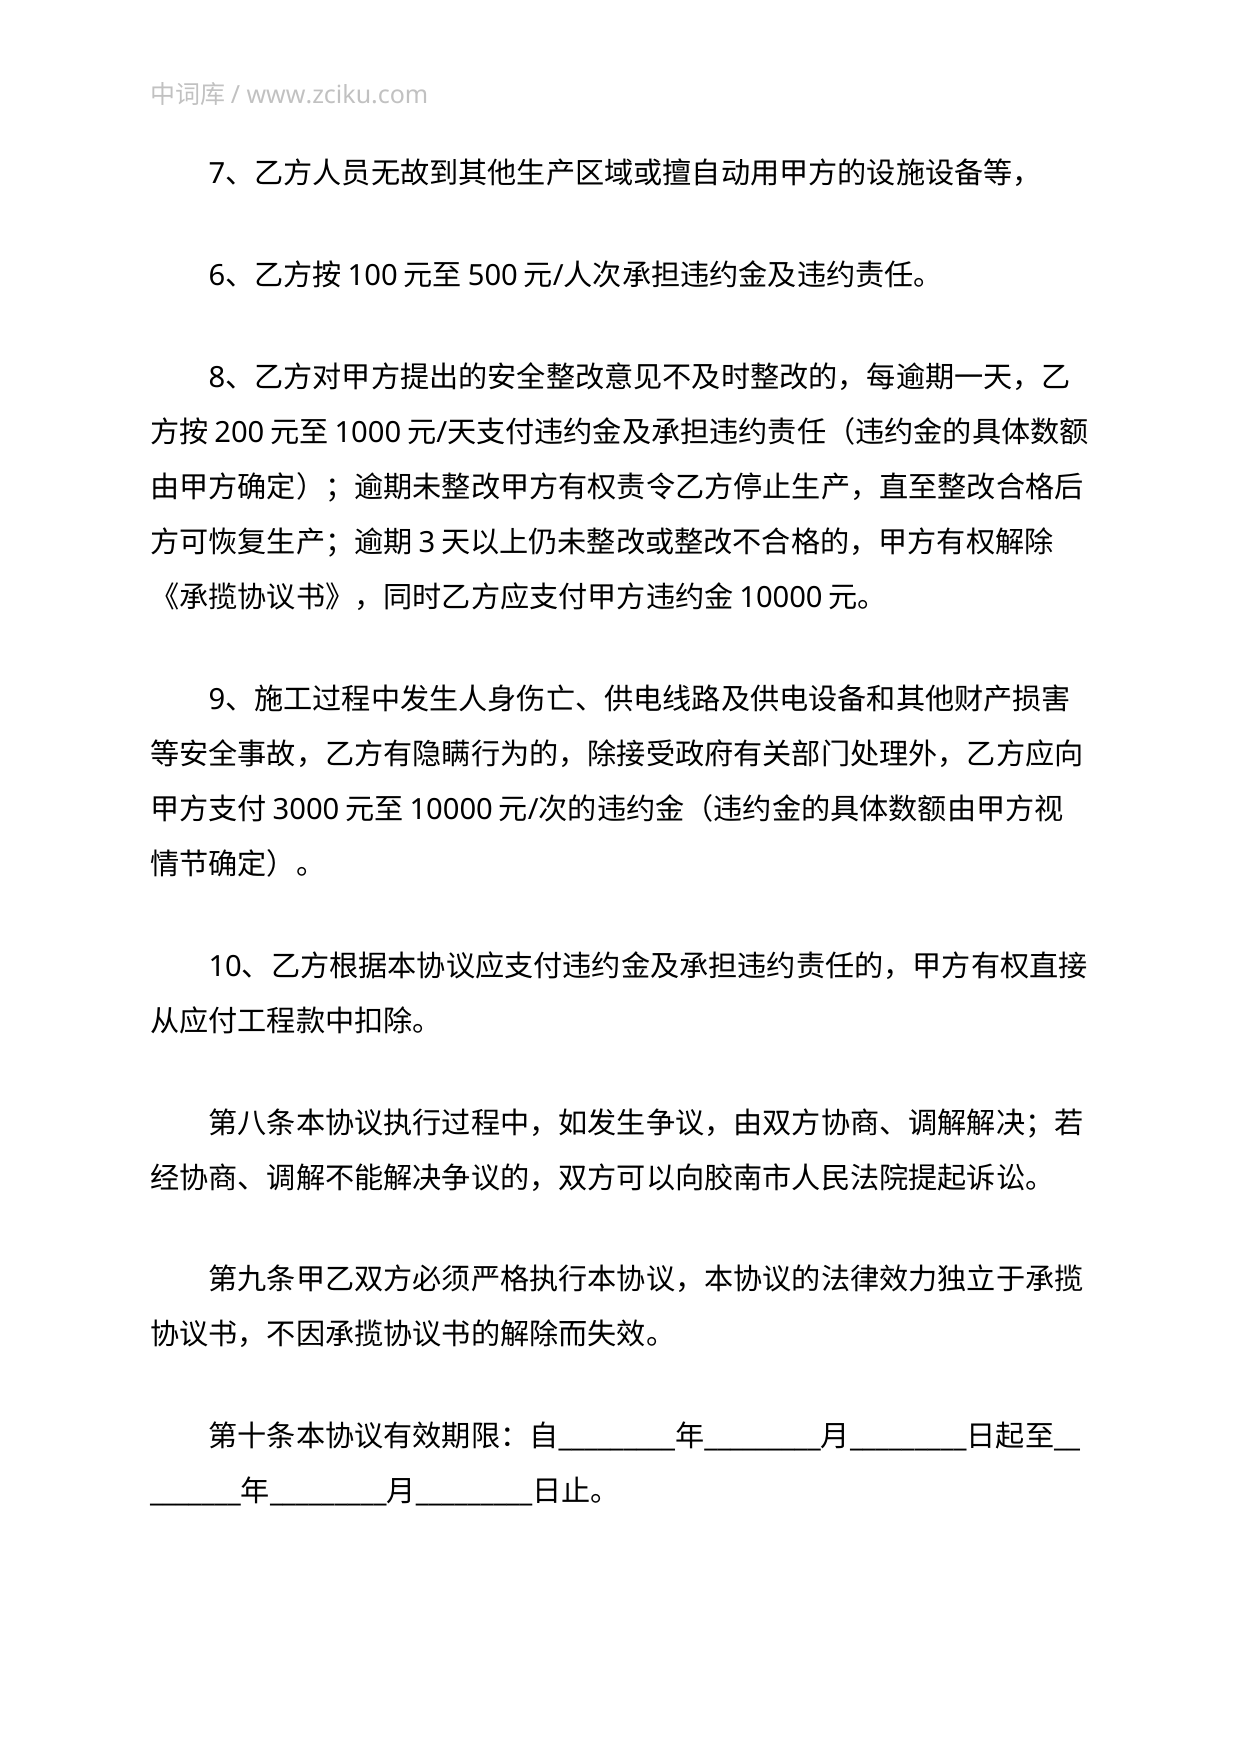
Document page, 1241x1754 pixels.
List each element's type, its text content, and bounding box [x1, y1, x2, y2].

text 9、施工过程中发生人身伤亡、供电线路及供电设备和其他财产损害等安全事故，乙方有隐瞒行为的，除接受政府有关部门处理外，乙方应向甲方支付3000元至10000元/次的违约金（违约金的具体数额由甲方视情节确定）。 [150, 676, 1090, 883]
text 8、乙方对甲方提出的安全整改意见不及时整改的，每逾期一天，乙方按200元至1000元/天支付违约金及承担违约责任（违约金的具体数额由甲方确定）；逾期未整改甲方有权责令乙方停止生产，直至整改合格后方可恢复生产；逾期3天以上仍未整改或整改不合格的，甲方有权解除《承揽协议书》，同时乙方应支付甲方违约金10000元。 [150, 354, 1090, 616]
text 第九条甲乙双方必须严格执行本协议，本协议的法律效力独立于承揽协议书，不因承揽协议书的解除而失效。 [150, 1256, 1090, 1353]
text 10、乙方根据本协议应支付违约金及承担违约责任的，甲方有权直接从应付工程款中扣除。 [150, 942, 1090, 1040]
text 第十条本协议有效期限：自_________年_________月_________日起至_________年_________月_________日止。 [150, 1413, 1090, 1510]
text 第八条本协议执行过程中，如发生争议，由双方协商、调解解决；若经协商、调解不能解决争议的，双方可以向胶南市人民法院提起诉讼。 [150, 1099, 1090, 1196]
text 6、乙方按100元至500元/人次承担违约金及违约责任。 [150, 252, 1090, 294]
text 7、乙方人员无故到其他生产区域或擅自动用甲方的设施设备等， [150, 150, 1090, 192]
